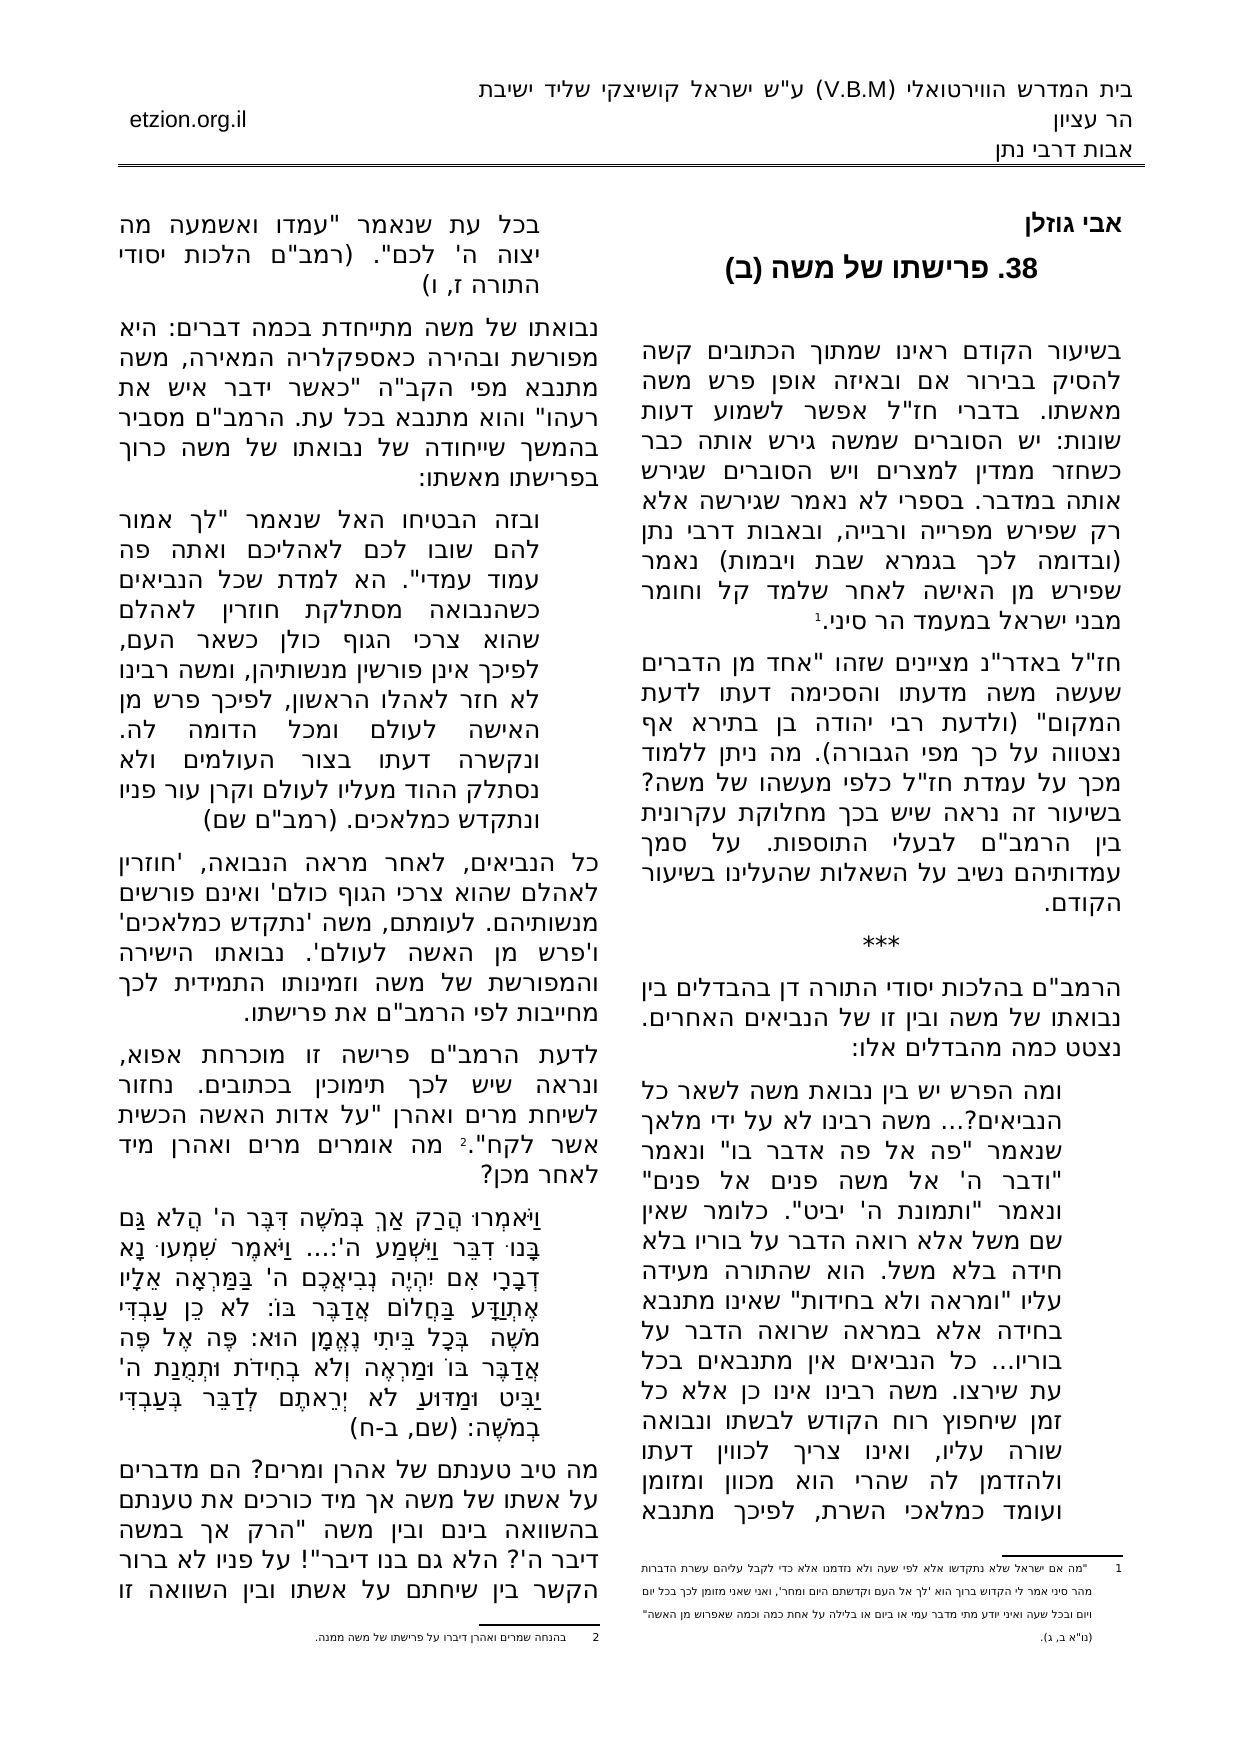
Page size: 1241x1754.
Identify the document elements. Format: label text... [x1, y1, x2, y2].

text וַיֹּאמְרוּ הֲרַק אַךְ בְּמֹשֶׁה דִּבֶּר ה' הֲלֹא גַּם בָּנוּ דִבֵּר וַיִּשְׁמַע ה':... וַיֹּאמֶר שִׁמְעוּ נָא דְבָרָי אִם יִהְיֶה נְבִיאֲכֶם ה' בַּמַּרְאָה אֵלָיו אֶתְוַדָּע בַּחֲלוֹם אֲדַבֶּר בּוֹ: לֹא כֵן עַבְדִּי מֹשֶׁה בְּכָל בֵּיתִי נֶאֱמָן הוּא: פֶּה אֶל פֶּה אֲדַבֶּר בּוֹ וּמַרְאֶה וְלֹא בְחִידֹת וּתְמֻנַת ה' יַבִּיט וּמַדּוּעַ לֹא יְרֵאתֶם לְדַבֵּר בְּעַבְדִּי בְמֹשֶׁה: (שם, ב-ח) [118, 1202, 540, 1442]
text ומה הפרש יש בין נבואת משה לשאר כל הנביאים?... משה רבינו לא על ידי מלאך שנאמר "פה אל פה אדבר בו" ונאמר "ודבר ה' אל משה פנים אל פנים" ונאמר "ותמונת ה' יביט". כלומר שאין שם משל אלא רואה הדבר על בוריו בלא חידה בלא משל. הוא שהתורה מעידה עליו "ומראה ולא בחידות" שאינו מתנבא בחידה אלא במראה שרואה הדבר על בוריו... כל הנביאים אין מתנבאים בכל עת שירצו. משה רבינו אינו כן אלא כל זמן שיחפוץ רוח הקודש לבשתו ונבואה שורה עליו, ואינו צריך לכווין דעתו ולהזדמן לה שהרי הוא מכוון ומזומן ועומד כמלאכי השרת, לפיכך מתנבא בכל עת שנאמר "עמדו ואשמעה מה יצוה ה' לכם". (רמב"ם הלכות יסודי התורה ז, ו) [641, 1075, 1063, 1525]
text אבי גוזלן [641, 209, 1122, 238]
text בשיעור הקודם ראינו שמתוך הכתובים קשה להסיק בבירור אם ובאיזה אופן פרש משה מאשתו. בדברי חז"ל אפשר לשמוע דעות שונות: יש הסוברים שמשה גירש אותה כבר כשחזר ממדין למצרים ויש הסוברים שגירש אותה במדבר. בספרי לא נאמר שגירשה אלא רק שפירש מפרייה ורבייה, ובאבות דרבי נתן (ובדומה לכך בגמרא שבת ויבמות) נאמר שפירש מן האישה לאחר שלמד קל וחומר מבני ישראל במעמד הר סיני. [641, 335, 1122, 635]
text *** [641, 930, 1122, 960]
text חז"ל באדר"נ מציינים שזהו "אחד מן הדברים שעשה משה מדעתו והסכימה דעתו לדעת המקום" (ולדעת רבי יהודה בן בתירא אף נצטווה על כך מפי הגבורה). מה ניתן ללמוד מכך על עמדת חז"ל כלפי מעשהו של משה? בשיעור זה נראה שיש בכך מחלוקת עקרונית בין הרמב"ם לבעלי התוספות. על סמך עמדותיהם נשיב על השאלות שהעלינו בשיעור הקודם. [641, 648, 1122, 918]
subtitle 38. פרישתו של משה (ב) [641, 251, 1122, 284]
text כל הנביאים, לאחר מראה הנבואה, 'חוזרין לאהלם שהוא צרכי הגוף כולם' ואינם פורשים מנשותיהם. לעומתם, משה 'נתקדש כמלאכים' ו'פרש מן האשה לעולם'. נבואתו הישירה והמפורשת של משה וזמינותו התמידית לכך מחייבות לפי הרמב"ם את פרישתו. [118, 847, 599, 1027]
text לדעת הרמב"ם פרישה זו מוכרחת אפוא, ונראה שיש לכך תימוכין בכתובים. נחזור לשיחת מרים ואהרן "על אדות האשה הכשית אשר לקח". מה אומרים מרים ואהרן מיד לאחר מכן? [118, 1039, 599, 1189]
text ומה הפרש יש בין נבואת משה לשאר כל הנביאים?... משה רבינו לא על ידי מלאך שנאמר "פה אל פה אדבר בו" ונאמר "ודבר ה' אל משה פנים אל פנים" ונאמר "ותמונת ה' יביט". כלומר שאין שם משל אלא רואה הדבר על בוריו בלא חידה בלא משל. הוא שהתורה מעידה עליו "ומראה ולא בחידות" שאינו מתנבא בחידה אלא במראה שרואה הדבר על בוריו... כל הנביאים אין מתנבאים בכל עת שירצו. משה רבינו אינו כן אלא כל זמן שיחפוץ רוח הקודש לבשתו ונבואה שורה עליו, ואינו צריך לכווין דעתו ולהזדמן לה שהרי הוא מכוון ומזומן ועומד כמלאכי השרת, לפיכך מתנבא בכל עת שנאמר "עמדו ואשמעה מה יצוה ה' לכם". (רמב"ם הלכות יסודי התורה ז, ו) [118, 209, 540, 299]
text נבואתו של משה מתייחדת בכמה דברים: היא מפורשת ובהירה כאספקלריה המאירה, משה מתנבא מפי הקב"ה "כאשר ידבר איש את רעהו" והוא מתנבא בכל עת. הרמב"ם מסביר בהמשך שייחודה של נבואתו של משה כרוך בפרישתו מאשתו: [118, 312, 599, 492]
text ובזה הבטיחו האל שנאמר "לך אמור להם שובו לכם לאהליכם ואתה פה עמוד עמדי". הא למדת שכל הנביאים כשהנבואה מסתלקת חוזרין לאהלם שהוא צרכי הגוף כולן כשאר העם, לפיכך אינן פורשין מנשותיהן, ומשה רבינו לא חזר לאהלו הראשון, לפיכך פרש מן האישה לעולם ומכל הדומה לה. ונקשרה דעתו בצור העולמים ולא נסתלק ההוד מעליו לעולם וקרן עור פניו ונתקדש כמלאכים. (רמב"ם שם) [118, 504, 540, 834]
text הרמב"ם בהלכות יסודי התורה דן בהבדלים בין נבואתו של משה ובין זו של הנביאים האחרים. נצטט כמה מהבדלים אלו: [641, 973, 1122, 1063]
